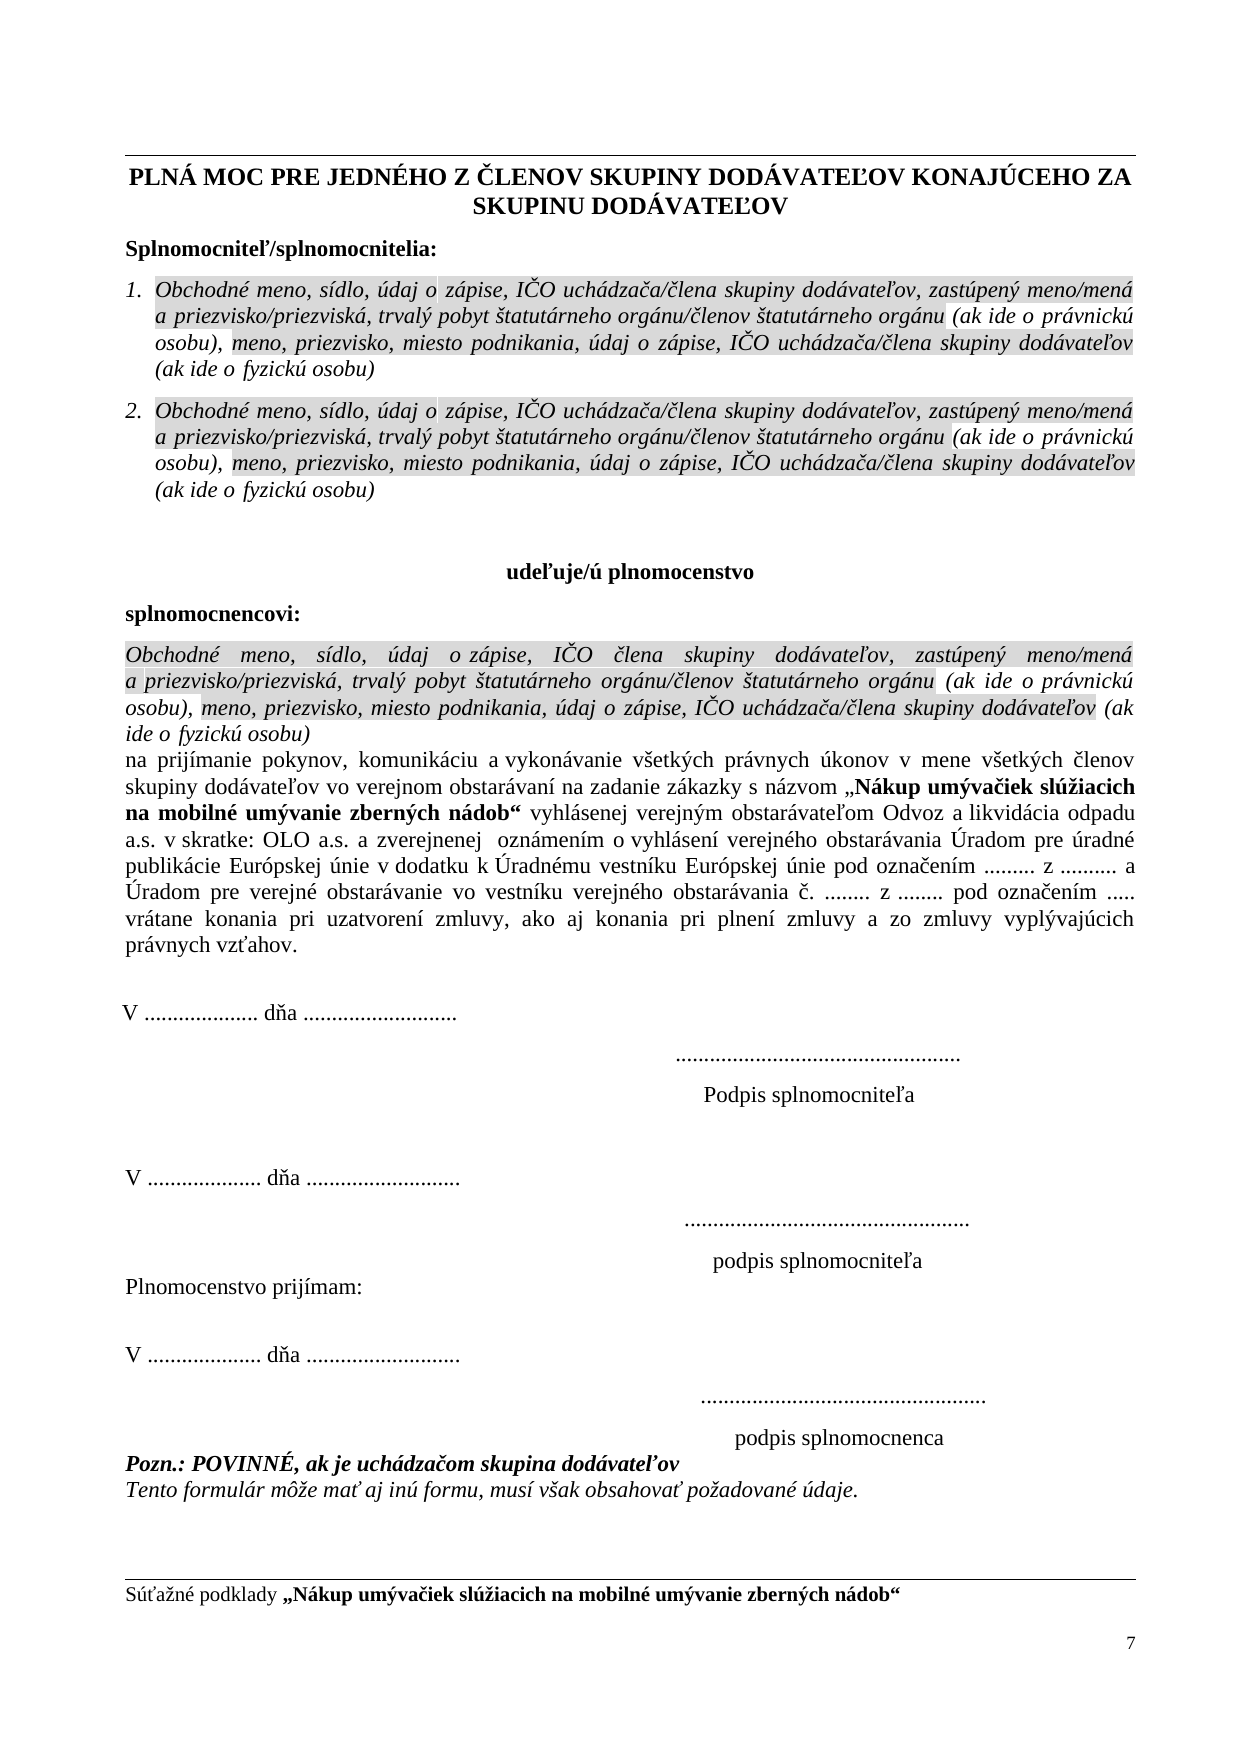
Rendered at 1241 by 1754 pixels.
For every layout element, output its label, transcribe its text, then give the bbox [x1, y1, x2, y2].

table_cell .................................................. podpis splnomocniteľa [599, 1149, 1085, 1273]
text Pozn.: POVINNÉ, ak je uchádzačom skupina dodávateľov [125, 1450, 1136, 1476]
text Obchodné meno, sídlo, údaj o zápise, IČO člena skupiny dodávateľov, zastúpený meno/mená a priezvisko/priezviská, trvalý pobyt štatutárneho orgánu/členov štatutárneho orgánu (ak ide o právnickú osobu), meno, priezvisko, miesto podnikania, údaj o zápise, IČO uchádzača/člena skupiny dodávateľov (ak ide o fyzickú osobu) [125, 641, 1136, 747]
text PLNÁ MOC PRE JEDNÉHO Z ČLENOV SKUPINY DODÁVATEĽOV KONAJÚCEHO ZA SKUPINU DODÁVATEĽOV [125, 162, 1136, 220]
text Plnomocenstvo prijímam: [125, 1273, 1136, 1299]
table_header .................................................. podpis splnomocnenca [626, 1326, 1127, 1450]
text na prijímanie pokynov, komunikáciu a vykonávanie všetkých právnych úkonov v mene všetkých členov skupiny dodávateľov vo verejnom obstarávaní na zadanie zákazky s názvom „Nákup umývačiek slúžiacich na mobilné umývanie zberných nádob“ vyhlásenej verejným obstarávateľom Odvoz a likvidácia odpadu a.s. v skratke: OLO a.s. a zverejnenej oznámením o vyhlásení verejného obstarávania Úradom pre úradné publikácie Európskej únie v dodatku k Úradnému vestníku Európskej únie pod označením ......... z .......... a Úradom pre verejné obstarávanie vo vestníku verejného obstarávania č. ........ z ........ pod označením ..... vrátane konania pri uzatvorení zmluvy, ako aj konania pri plnení zmluvy a zo zmluvy vyplývajúcich právnych vzťahov. [125, 747, 1136, 957]
table_header .................................................. Podpis splnomocniteľa [584, 984, 1070, 1149]
table_header V .................... dňa ........................... [125, 1326, 626, 1450]
table_header V .................... dňa ........................... [110, 984, 584, 1149]
list Obchodné meno, sídlo, údaj o zápise, IČO uchádzača/člena skupiny dodávateľov, zastúpený meno/mená a priezvisko/priezviská, trvalý pobyt štatutárneho orgánu/členov štatutárneho orgánu (ak ide o právnickú osobu), meno, priezvisko, miesto podnikania, údaj o zápise, IČO uchádzača/člena skupiny dodávateľov (ak ide o fyzickú osobu) [125, 397, 1136, 502]
table_cell V .................... dňa ........................... [125, 1149, 598, 1273]
list Obchodné meno, sídlo, údaj o zápise, IČO uchádzača/člena skupiny dodávateľov, zastúpený meno/mená a priezvisko/priezviská, trvalý pobyt štatutárneho orgánu/členov štatutárneho orgánu (ak ide o právnickú osobu), meno, priezvisko, miesto podnikania, údaj o zápise, IČO uchádzača/člena skupiny dodávateľov (ak ide o fyzickú osobu) [125, 276, 1136, 382]
text Splnomocniteľ/splnomocnitelia: [125, 235, 1136, 261]
text Tento formulár môže mať aj inú formu, musí však obsahovať požadované údaje. [125, 1476, 1136, 1503]
text splnomocnencovi: [125, 600, 1136, 626]
text udeľuje/ú plnomocenstvo [125, 558, 1136, 585]
